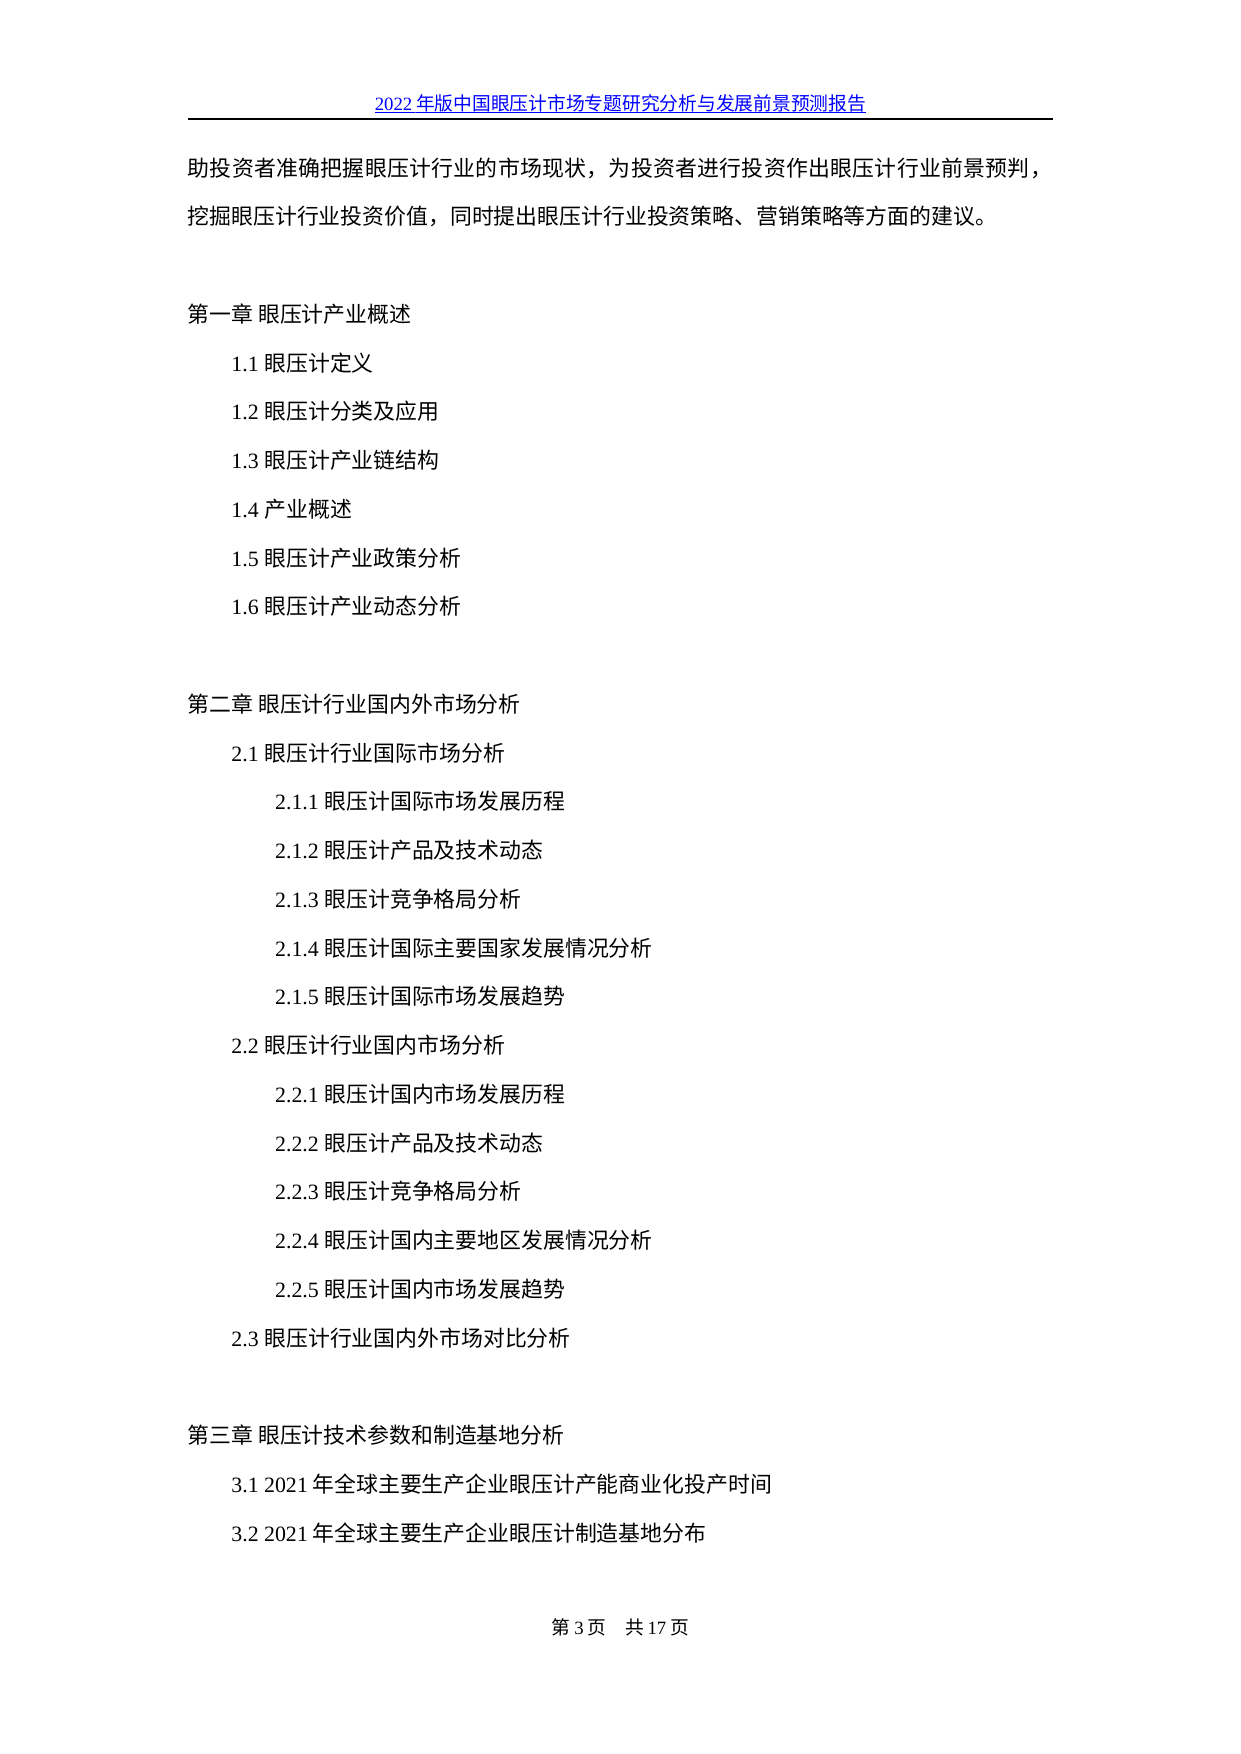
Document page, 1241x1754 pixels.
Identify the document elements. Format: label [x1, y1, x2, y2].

text [187, 150, 1053, 1548]
